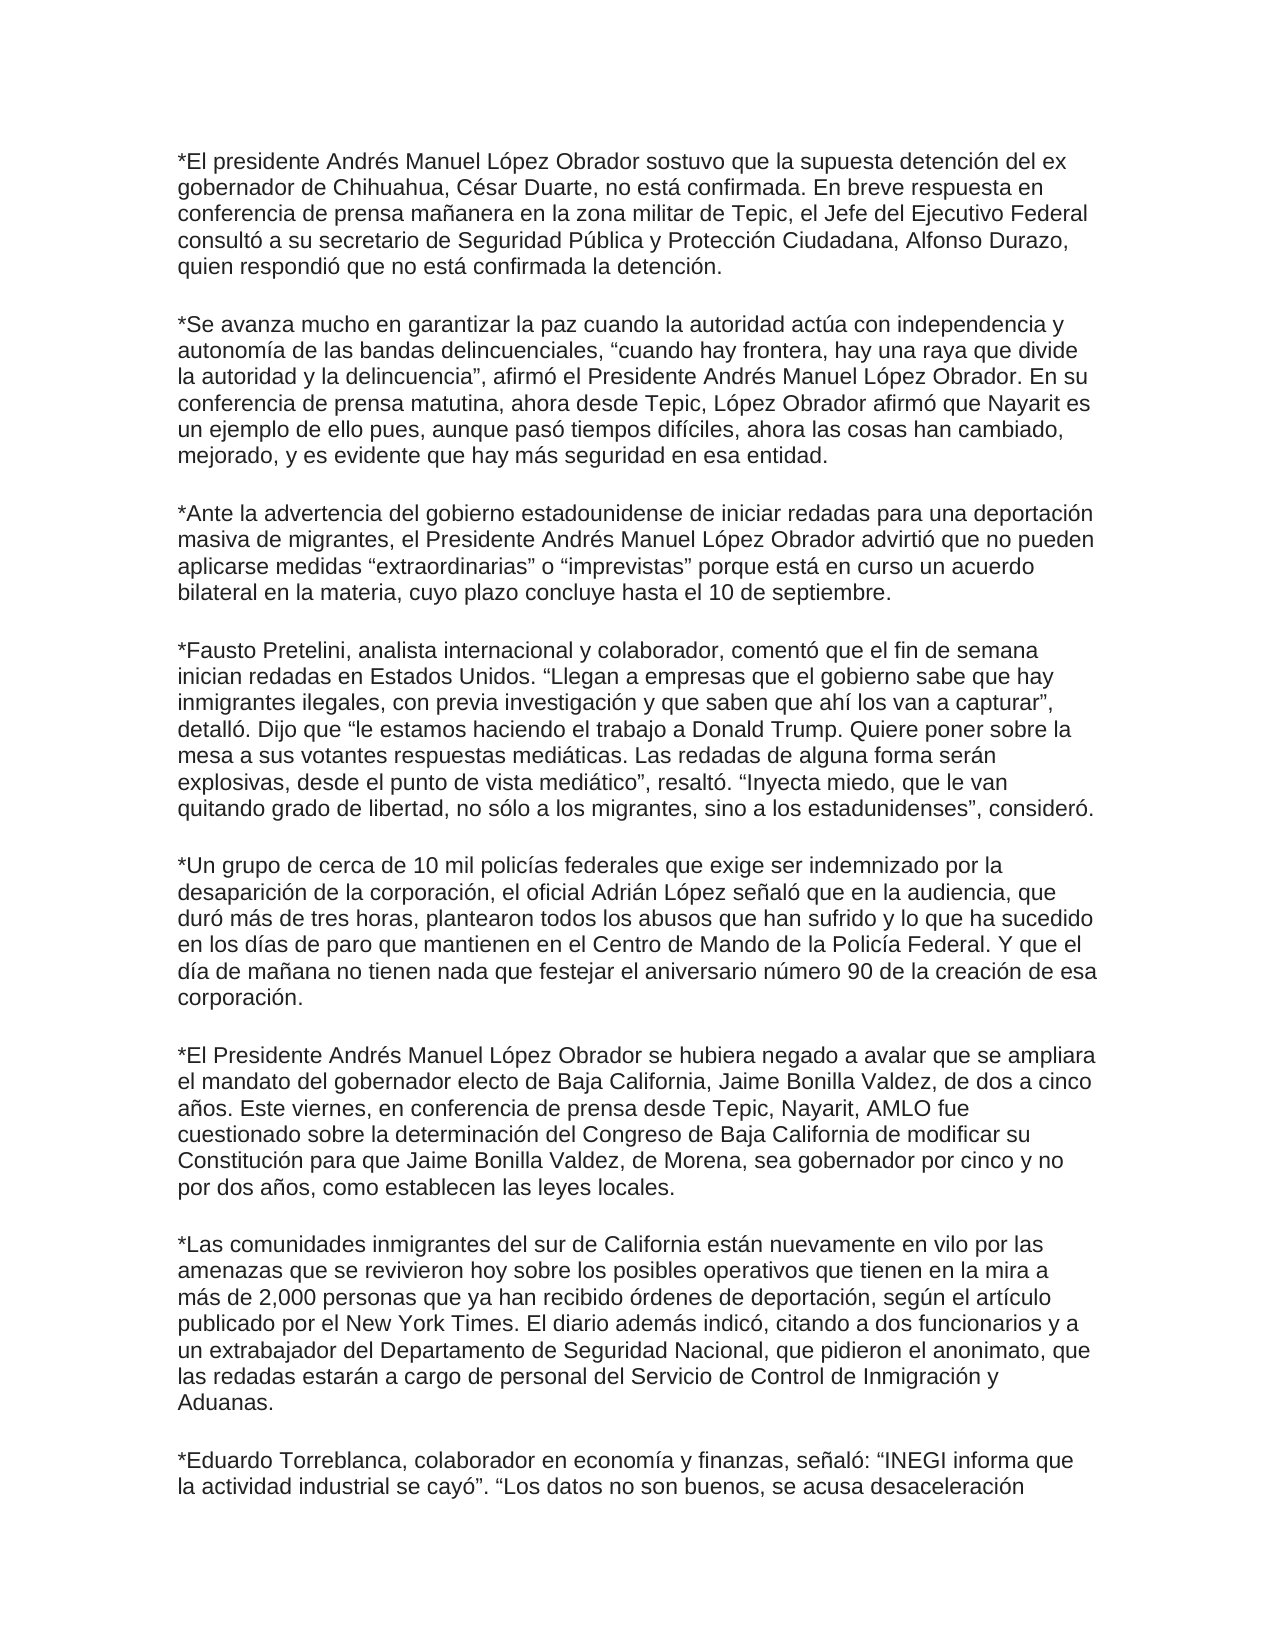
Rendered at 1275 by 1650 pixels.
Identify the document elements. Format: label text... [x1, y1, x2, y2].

text *El presidente Andrés Manuel López Obrador sostuvo que la supuesta detención del ex gobernador de Chihuahua, César Duarte, no está confirmada. En breve respuesta en conferencia de prensa mañanera en la zona militar de Tepic, el Jefe del Ejecutivo Federal consultó a su secretario de Seguridad Pública y Protección Ciudadana, Alfonso Durazo, quien respondió que no está confirmada la detención. [177, 148, 1098, 279]
text *Ante la advertencia del gobierno estadounidense de iniciar redadas para una deportación masiva de migrantes, el Presidente Andrés Manuel López Obrador advirtió que no pueden aplicarse medidas “extraordinarias” o “imprevistas” porque está en curso un acuerdo bilateral en la materia, cuyo plazo concluye hasta el 10 de septiembre. [177, 500, 1098, 605]
text *Las comunidades inmigrantes del sur de California están nuevamente en vilo por las amenazas que se revivieron hoy sobre los posibles operativos que tienen en la mira a más de 2,000 personas que ya han recibido órdenes de deportación, según el artículo publicado por el New York Times. El diario además indicó, citando a dos funcionarios y a un extrabajador del Departamento de Seguridad Nacional, que pidieron el anonimato, que las redadas estarán a cargo de personal del Servicio de Control de Inmigración y Aduanas. [177, 1231, 1098, 1416]
text *Un grupo de cerca de 10 mil policías federales que exige ser indemnizado por la desaparición de la corporación, el oficial Adrián López señaló que en la audiencia, que duró más de tres horas, plantearon todos los abusos que han sufrido y lo que ha sucedido en los días de paro que mantienen en el Centro de Mando de la Policía Federal. Y que el día de mañana no tienen nada que festejar el aniversario número 90 de la creación de esa corporación. [177, 852, 1098, 1011]
text *Fausto Pretelini, analista internacional y colaborador, comentó que el fin de semana inician redadas en Estados Unidos. “Llegan a empresas que el gobierno sabe que hay inmigrantes ilegales, con previa investigación y que saben que ahí los van a capturar”, detalló. Dijo que “le estamos haciendo el trabajo a Donald Trump. Quiere poner sobre la mesa a sus votantes respuestas mediáticas. Las redadas de alguna forma serán explosivas, desde el punto de vista mediático”, resaltó. “Inyecta miedo, que le van quitando grado de libertad, no sólo a los migrantes, sino a los estadunidenses”, consideró. [177, 637, 1098, 821]
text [177, 1447, 1098, 1499]
text *Se avanza mucho en garantizar la paz cuando la autoridad actúa con independencia y autonomía de las bandas delincuenciales, “cuando hay frontera, hay una raya que divide la autoridad y la delincuencia”, afirmó el Presidente Andrés Manuel López Obrador. En su conferencia de prensa matutina, ahora desde Tepic, López Obrador afirmó que Nayarit es un ejemplo de ello pues, aunque pasó tiempos difíciles, ahora las cosas han cambiado, mejorado, y es evidente que hay más seguridad en esa entidad. [177, 311, 1098, 469]
text *El Presidente Andrés Manuel López Obrador se hubiera negado a avalar que se ampliara el mandato del gobernador electo de Baja California, Jaime Bonilla Valdez, de dos a cinco años. Este viernes, en conferencia de prensa desde Tepic, Nayarit, AMLO fue cuestionado sobre la determinación del Congreso de Baja California de modificar su Constitución para que Jaime Bonilla Valdez, de Morena, sea gobernador por cinco y no por dos años, como establecen las leyes locales. [177, 1042, 1098, 1200]
